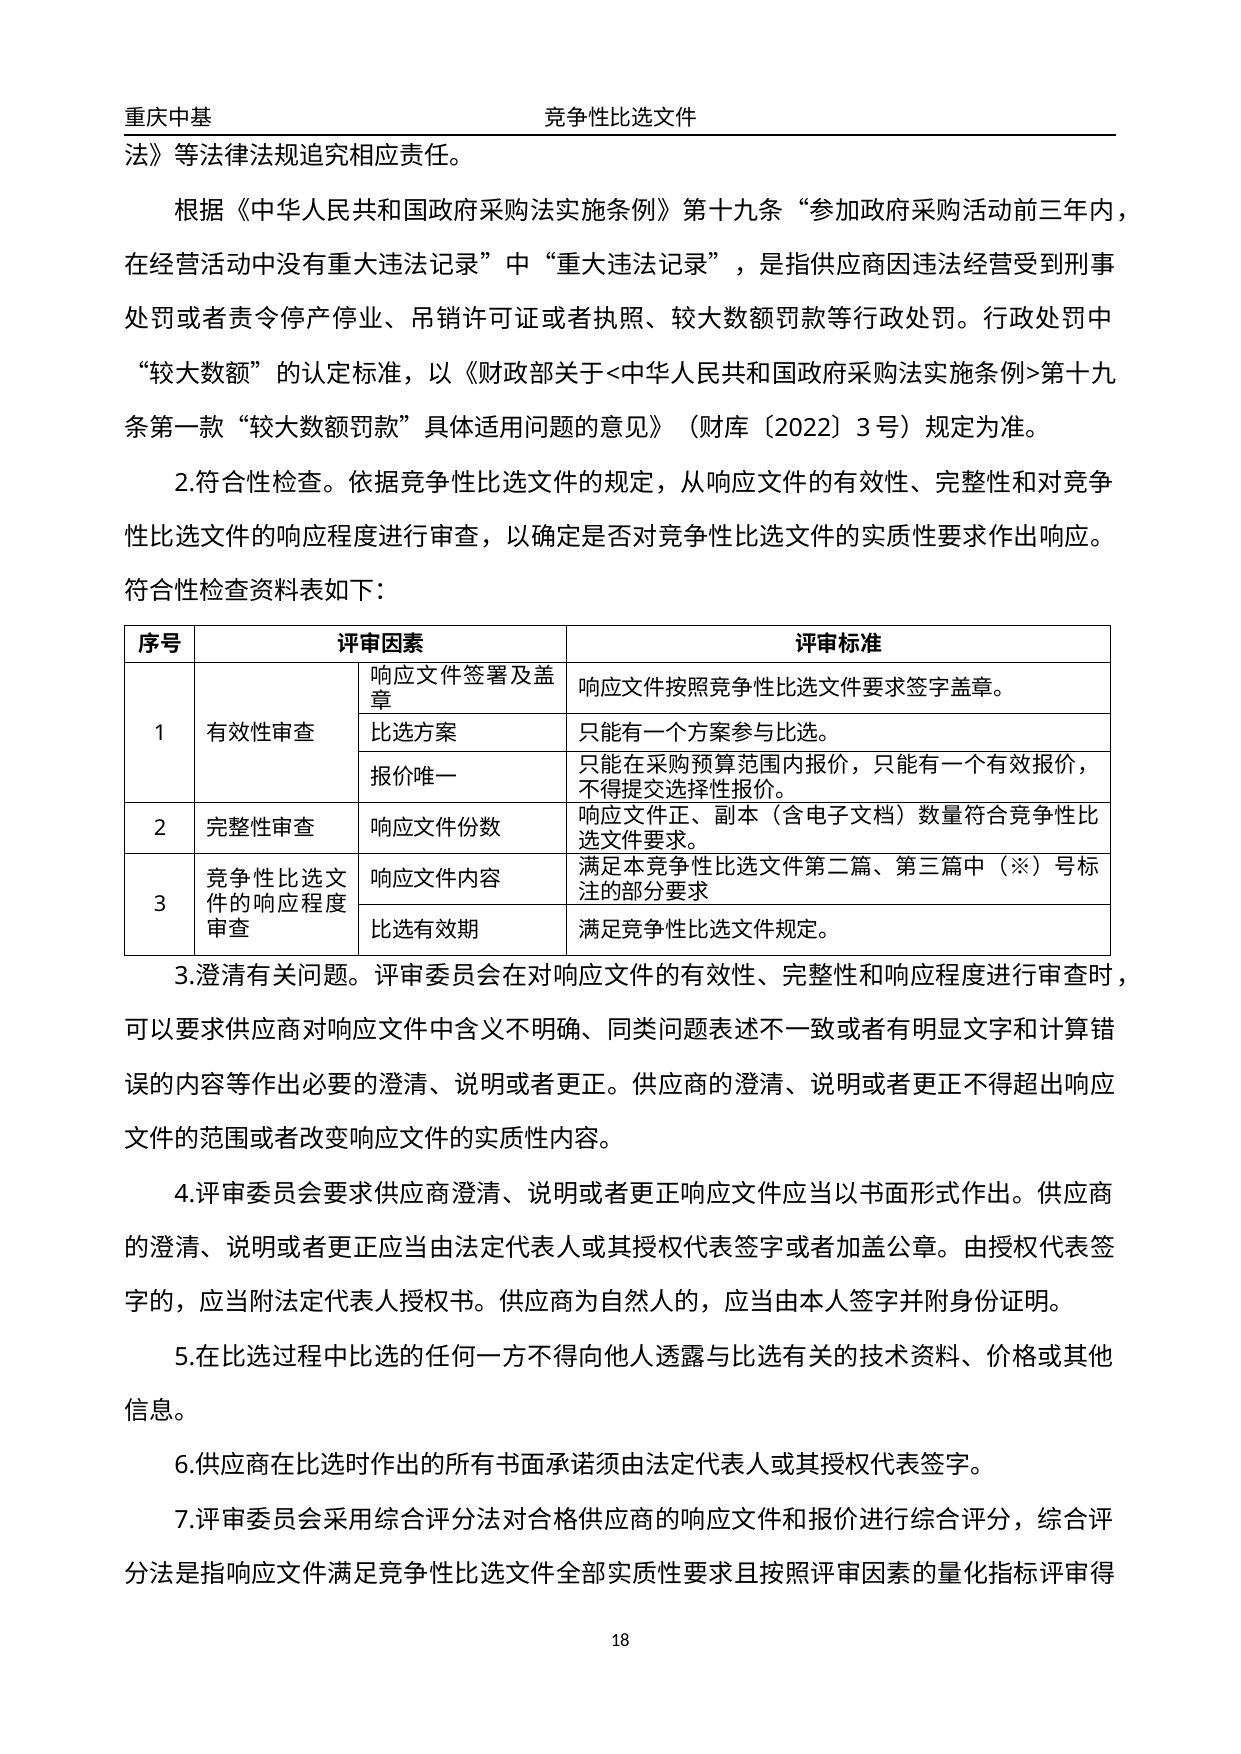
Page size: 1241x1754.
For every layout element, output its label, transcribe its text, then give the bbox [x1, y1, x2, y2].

table_cell 响应文件签署及盖章 [359, 663, 566, 713]
table_cell 响应文件内容 [359, 854, 566, 904]
table_header 评审因素 [195, 626, 566, 662]
table_cell 3 [125, 854, 194, 954]
table_cell 2 [125, 803, 194, 853]
table_cell 满足本竞争性比选文件第二篇、第三篇中（※）号标注的部分要求 [567, 854, 1110, 904]
text 根据《中华人民共和国政府采购法实施条例》第十九条“参加政府采购活动前三年内，在经营活动中没有重大违法记录”中“重大违法记录”，是指供应商因违法经营受到刑事处罚或者责令停产停业、吊销许可证或者执照、较大数额罚款等行政处罚。行政处罚中“较大数额”的认定标准，以《财政部关于<中华人民共和国政府采购法实施条例>第十九条第一款“较大数额罚款”具体适用问题的意见》（财库〔2022〕3号）规定为准。 [124, 190, 1116, 444]
table_cell 比选方案 [359, 714, 566, 751]
table_cell 响应文件正、副本（含电子文档）数量符合竞争性比选文件要求。 [567, 803, 1110, 853]
table_cell 1 [125, 663, 194, 802]
table_cell 只能在采购预算范围内报价，只能有一个有效报价，不得提交选择性报价。 [567, 752, 1110, 802]
text 6.供应商在比选时作出的所有书面承诺须由法定代表人或其授权代表签字。 [124, 1445, 1116, 1481]
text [124, 136, 1116, 172]
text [124, 1499, 1116, 1590]
table_cell 只能有一个方案参与比选。 [567, 714, 1110, 751]
table_cell 有效性审查 [195, 663, 358, 802]
table_cell 竞争性比选文件的响应程度审查 [195, 854, 358, 954]
table_cell 满足竞争性比选文件规定。 [567, 905, 1110, 954]
text 2.符合性检查。依据竞争性比选文件的规定，从响应文件的有效性、完整性和对竞争性比选文件的响应程度进行审查，以确定是否对竞争性比选文件的实质性要求作出响应。符合性检查资料表如下： [124, 462, 1116, 607]
table_header 序号 [125, 626, 194, 662]
table_cell 响应文件按照竞争性比选文件要求签字盖章。 [567, 663, 1110, 713]
text 4.评审委员会要求供应商澄清、说明或者更正响应文件应当以书面形式作出。供应商的澄清、说明或者更正应当由法定代表人或其授权代表签字或者加盖公章。由授权代表签字的，应当附法定代表人授权书。供应商为自然人的，应当由本人签字并附身份证明。 [124, 1173, 1116, 1318]
text 3.澄清有关问题。评审委员会在对响应文件的有效性、完整性和响应程度进行审查时，可以要求供应商对响应文件中含义不明确、同类问题表述不一致或者有明显文字和计算错误的内容等作出必要的澄清、说明或者更正。供应商的澄清、说明或者更正不得超出响应文件的范围或者改变响应文件的实质性内容。 [124, 956, 1116, 1155]
text 5.在比选过程中比选的任何一方不得向他人透露与比选有关的技术资料、价格或其他信息。 [124, 1336, 1116, 1427]
table_cell 比选有效期 [359, 905, 566, 954]
table_cell 报价唯一 [359, 752, 566, 802]
table_cell 响应文件份数 [359, 803, 566, 853]
table_header 评审标准 [567, 626, 1110, 662]
table_cell 完整性审查 [195, 803, 358, 853]
